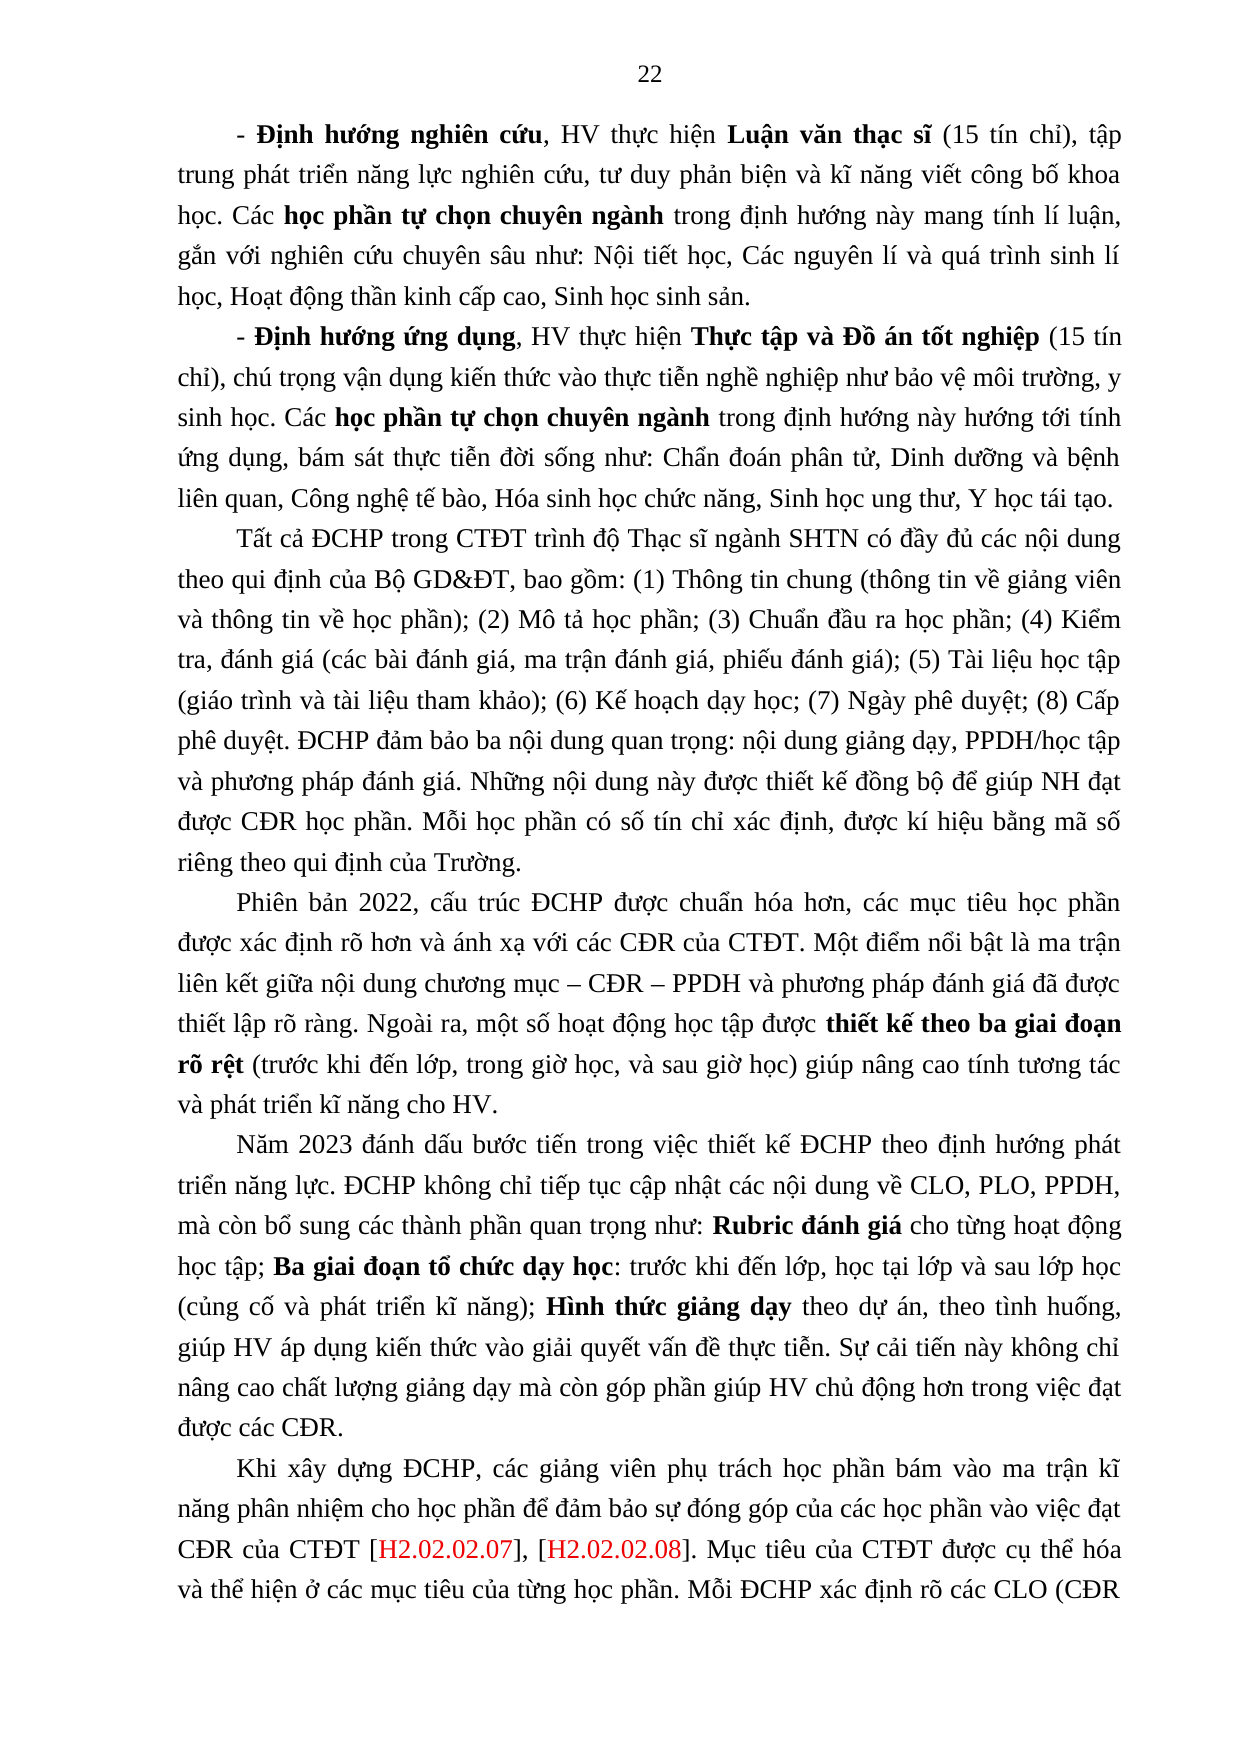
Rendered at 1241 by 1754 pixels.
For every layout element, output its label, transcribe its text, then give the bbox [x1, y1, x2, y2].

text - Định hướng ứng dụng, HV thực hiện Thực tập và Đồ án tốt nghiệp (15 tín chỉ), chú trọng vận dụng kiến thức vào thực tiễn nghề nghiệp như bảo vệ môi trường, y sinh học. Các học phần tự chọn chuyên ngành trong định hướng này hướng tới tính ứng dụng, bám sát thực tiễn đời sống như: Chẩn đoán phân tử, Dinh dưỡng và bệnh liên quan, Công nghệ tế bào, Hóa sinh học chức năng, Sinh học ung thư, Y học tái tạo. [177, 320, 1122, 513]
text - Định hướng nghiên cứu, HV thực hiện Luận văn thạc sĩ (15 tín chỉ), tập trung phát triển năng lực nghiên cứu, tư duy phản biện và kĩ năng viết công bố khoa học. Các học phần tự chọn chuyên ngành trong định hướng này mang tính lí luận, gắn với nghiên cứu chuyên sâu như: Nội tiết học, Các nguyên lí và quá trình sinh lí học, Hoạt động thần kinh cấp cao, Sinh học sinh sản. [177, 118, 1122, 311]
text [177, 1452, 1122, 1604]
text Tất cả ĐCHP trong CTĐT trình độ Thạc sĩ ngành SHTN có đầy đủ các nội dung theo qui định của Bộ GD&ĐT, bao gồm: (1) Thông tin chung (thông tin về giảng viên và thông tin về học phần); (2) Mô tả học phần; (3) Chuẩn đầu ra học phần; (4) Kiểm tra, đánh giá (các bài đánh giá, ma trận đánh giá, phiếu đánh giá); (5) Tài liệu học tập (giáo trình và tài liệu tham khảo); (6) Kế hoạch dạy học; (7) Ngày phê duyệt; (8) Cấp phê duyệt. ĐCHP đảm bảo ba nội dung quan trọng: nội dung giảng dạy, PPDH/học tập và phương pháp đánh giá. Những nội dung này được thiết kế đồng bộ để giúp NH đạt được CĐR học phần. Mỗi học phần có số tín chỉ xác định, được kí hiệu bằng mã số riêng theo qui định của Trường. [177, 522, 1122, 877]
text Năm 2023 đánh dấu bước tiến trong việc thiết kế ĐCHP theo định hướng phát triển năng lực. ĐCHP không chỉ tiếp tục cập nhật các nội dung về CLO, PLO, PPDH, mà còn bổ sung các thành phần quan trọng như: Rubric đánh giá cho từng hoạt động học tập; Ba giai đoạn tổ chức dạy học: trước khi đến lớp, học tại lớp và sau lớp học (củng cố và phát triển kĩ năng); Hình thức giảng dạy theo dự án, theo tình huống, giúp HV áp dụng kiến thức vào giải quyết vấn đề thực tiễn. Sự cải tiến này không chỉ nâng cao chất lượng giảng dạy mà còn góp phần giúp HV chủ động hơn trong việc đạt được các CĐR. [177, 1128, 1122, 1443]
text Phiên bản 2022, cấu trúc ĐCHP được chuẩn hóa hơn, các mục tiêu học phần được xác định rõ hơn và ánh xạ với các CĐR của CTĐT. Một điểm nổi bật là ma trận liên kết giữa nội dung chương mục – CĐR – PPDH và phương pháp đánh giá đã được thiết lập rõ ràng. Ngoài ra, một số hoạt động học tập được thiết kế theo ba giai đoạn rõ rệt (trước khi đến lớp, trong giờ học, và sau giờ học) giúp nâng cao tính tương tác và phát triển kĩ năng cho HV. [177, 886, 1122, 1119]
